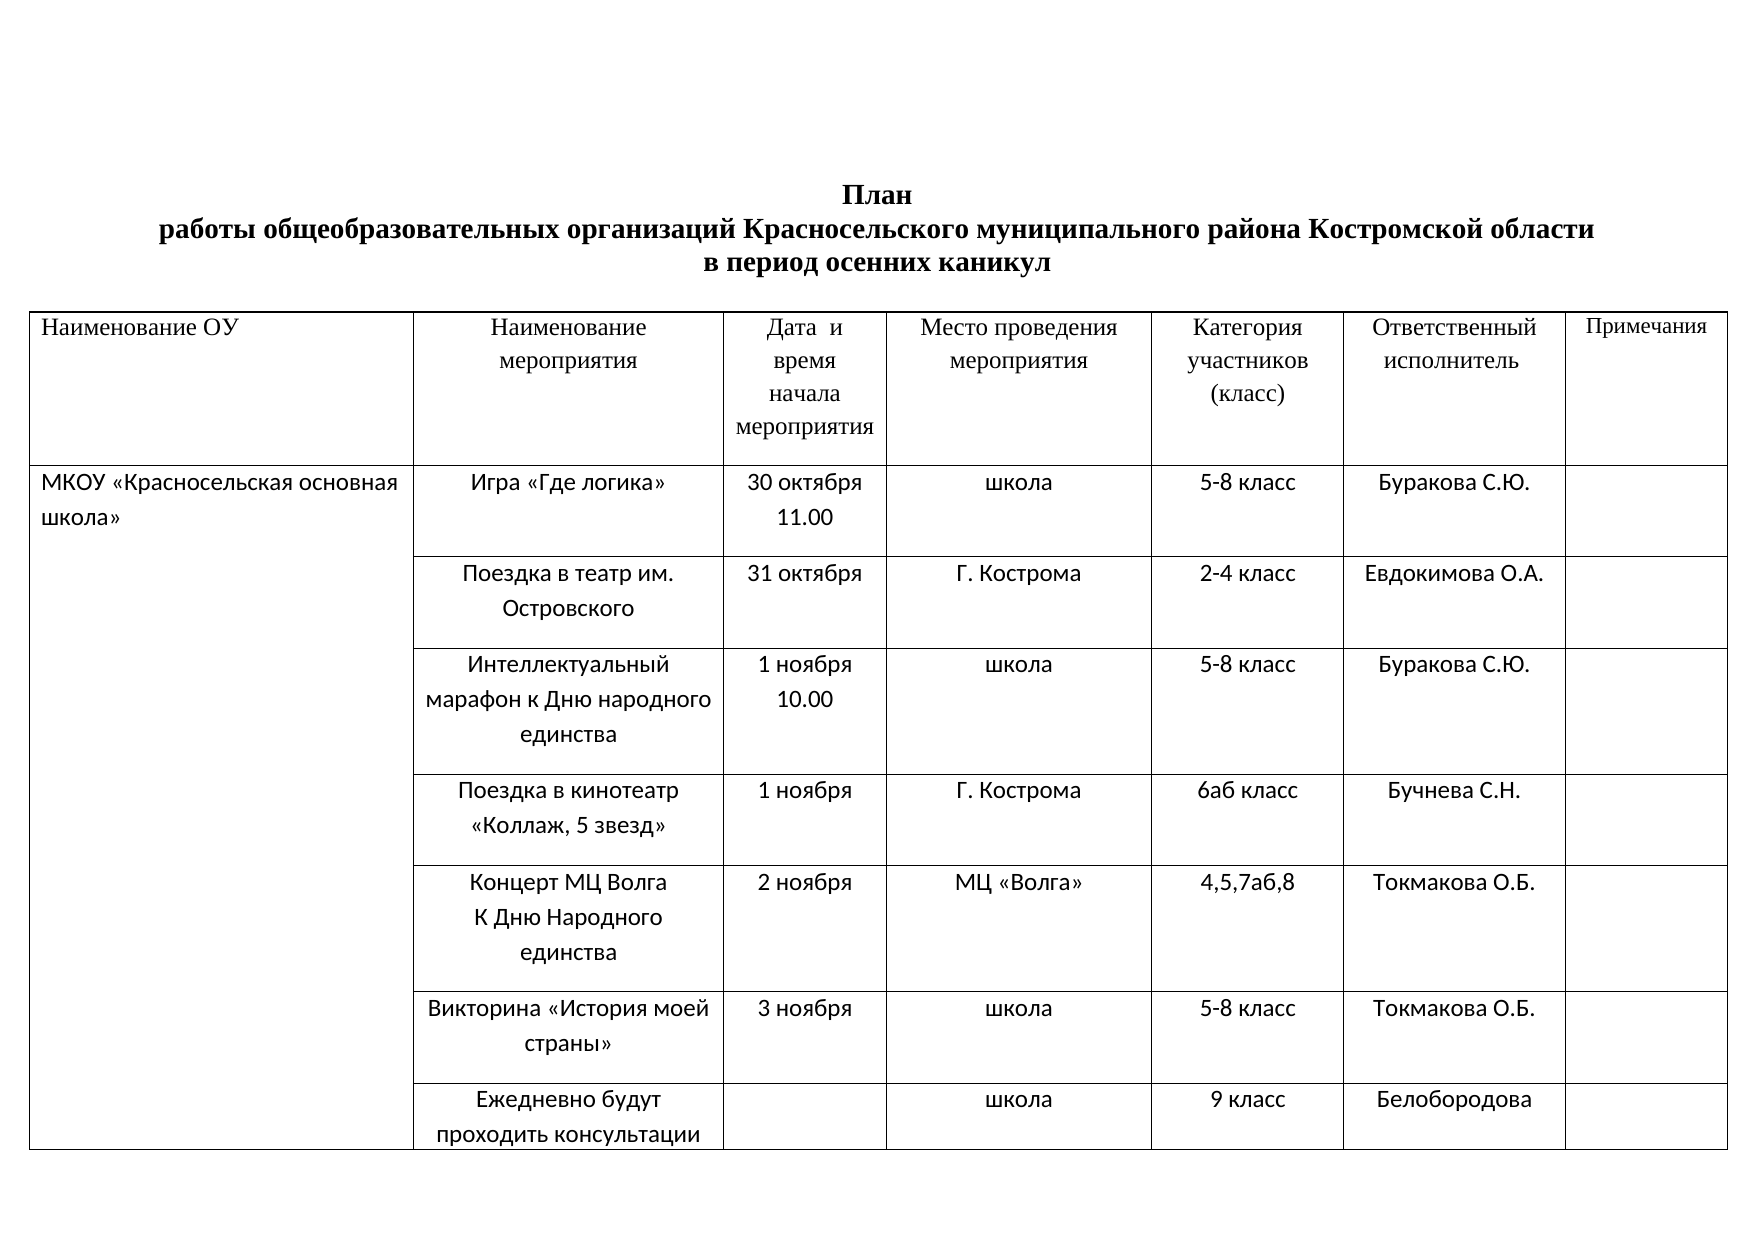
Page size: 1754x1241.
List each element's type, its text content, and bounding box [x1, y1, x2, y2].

table_header Примечания [1566, 313, 1727, 465]
table_cell Токмакова О.Б. [1344, 992, 1565, 1082]
table_cell 1 ноября [724, 775, 886, 865]
table_cell Концерт МЦ Волга К Дню Народного единства [414, 866, 723, 991]
table_header Категория участников (класс) [1152, 313, 1343, 465]
table_cell Викторина «История моей страны» [414, 992, 723, 1082]
table_cell Игра «Где логика» [414, 466, 723, 556]
table_cell 5-8 класс [1152, 992, 1343, 1082]
table_header Место проведения мероприятия [887, 313, 1151, 465]
table_cell 31 октября [724, 557, 886, 647]
table_cell МЦ «Волга» [887, 866, 1151, 991]
table_cell 2-4 класс [1152, 557, 1343, 647]
table_cell Буракова С.Ю. [1344, 649, 1565, 774]
table_cell [1566, 992, 1727, 1082]
table_cell Г. Кострома [887, 557, 1151, 647]
table_cell Бучнева С.Н. [1344, 775, 1565, 865]
table_cell Белобородова Л.Н. [1344, 1084, 1565, 1149]
table_cell 6аб класс [1152, 775, 1343, 865]
table_cell Поездка в кинотеатр «Коллаж, 5 звезд» [414, 775, 723, 865]
table_header Ответственный исполнитель [1344, 313, 1565, 465]
table_cell школа [887, 466, 1151, 556]
table_cell 3 ноября [724, 992, 886, 1082]
table_header Наименование ОУ [30, 313, 413, 465]
table_cell 1 ноября 10.00 [724, 649, 886, 774]
table_cell [724, 1084, 886, 1149]
table_cell [1566, 557, 1727, 647]
table_cell [1566, 466, 1727, 556]
table_cell [1566, 775, 1727, 865]
table_cell Поездка в театр им. Островского [414, 557, 723, 647]
table_cell 5-8 класс [1152, 466, 1343, 556]
table_cell Токмакова О.Б. [1344, 866, 1565, 991]
table_cell школа [887, 1084, 1151, 1149]
table_header Дата и время начала мероприятия [724, 313, 886, 465]
table_cell школа [887, 649, 1151, 774]
table_cell 9 класс [1152, 1084, 1343, 1149]
table_cell Евдокимова О.А. [1344, 557, 1565, 647]
table_header Наименование мероприятия [414, 313, 723, 465]
text работы общеобразовательных организаций Красносельского муниципального района Костромской области [118, 211, 1636, 244]
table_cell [414, 1084, 723, 1149]
table_cell школа [887, 992, 1151, 1082]
table_cell МКОУ «Красносельская основная школа» [30, 466, 413, 1149]
table_cell 5-8 класс [1152, 649, 1343, 774]
table_cell [1566, 649, 1727, 774]
table_cell 4,5,7аб,8 [1152, 866, 1343, 991]
table_cell 2 ноября [724, 866, 886, 991]
table_cell 30 октября 11.00 [724, 466, 886, 556]
table_cell [1566, 1084, 1727, 1149]
table_cell [1566, 866, 1727, 991]
table_cell Буракова С.Ю. [1344, 466, 1565, 556]
table_cell Г. Кострома [887, 775, 1151, 865]
text в период осенних каникул [118, 244, 1636, 278]
table_cell Интеллектуальный марафон к Дню народного единства [414, 649, 723, 774]
text План [118, 177, 1636, 211]
